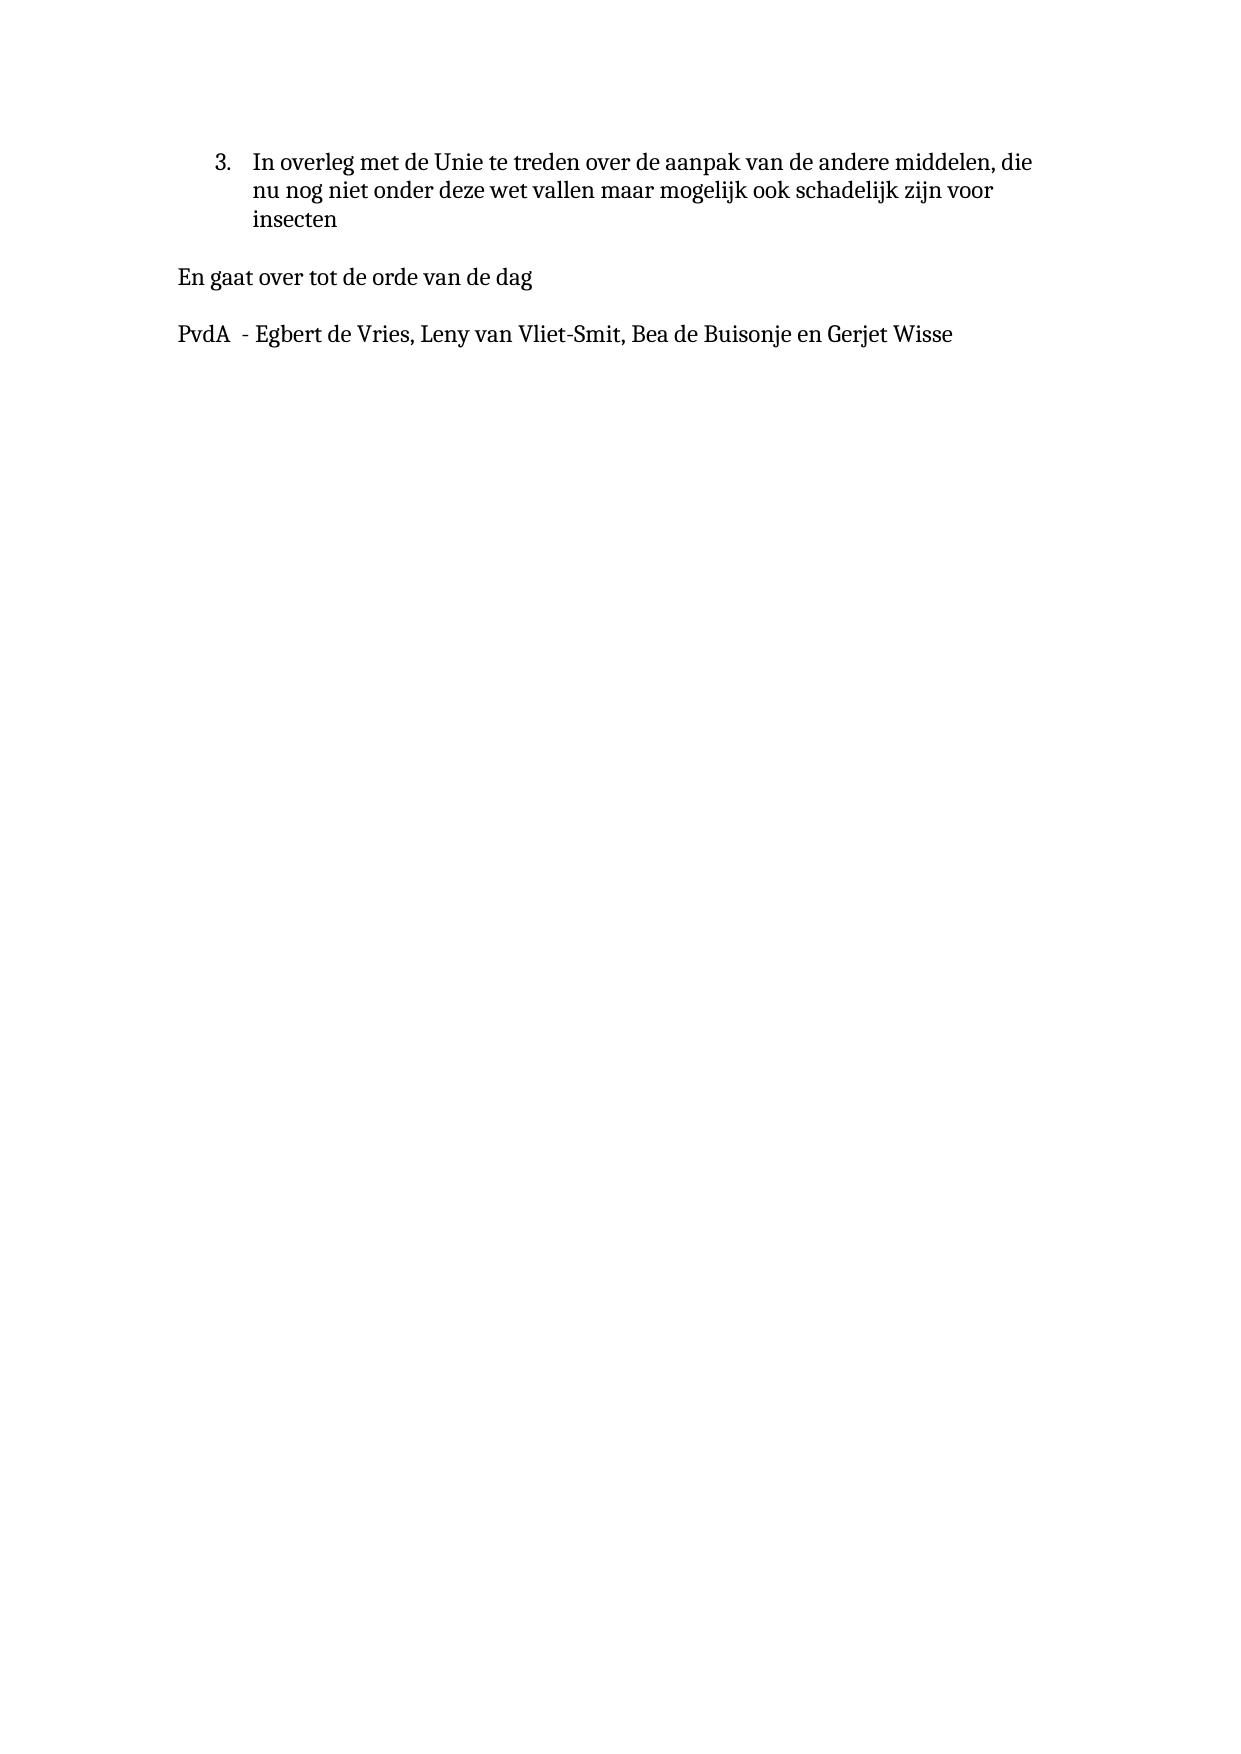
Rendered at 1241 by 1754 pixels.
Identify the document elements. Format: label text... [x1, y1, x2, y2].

text PvdA - Egbert de Vries, Leny van Vliet-Smit, Bea de Buisonje en Gerjet Wisse [177, 320, 1063, 349]
text En gaat over tot de orde van de dag [177, 263, 1063, 291]
list In overleg met de Unie te treden over de aanpak van de andere middelen, die nu nog niet onder deze wet vallen maar mogelijk ook schadelijk zijn voor insecten [215, 148, 1063, 234]
